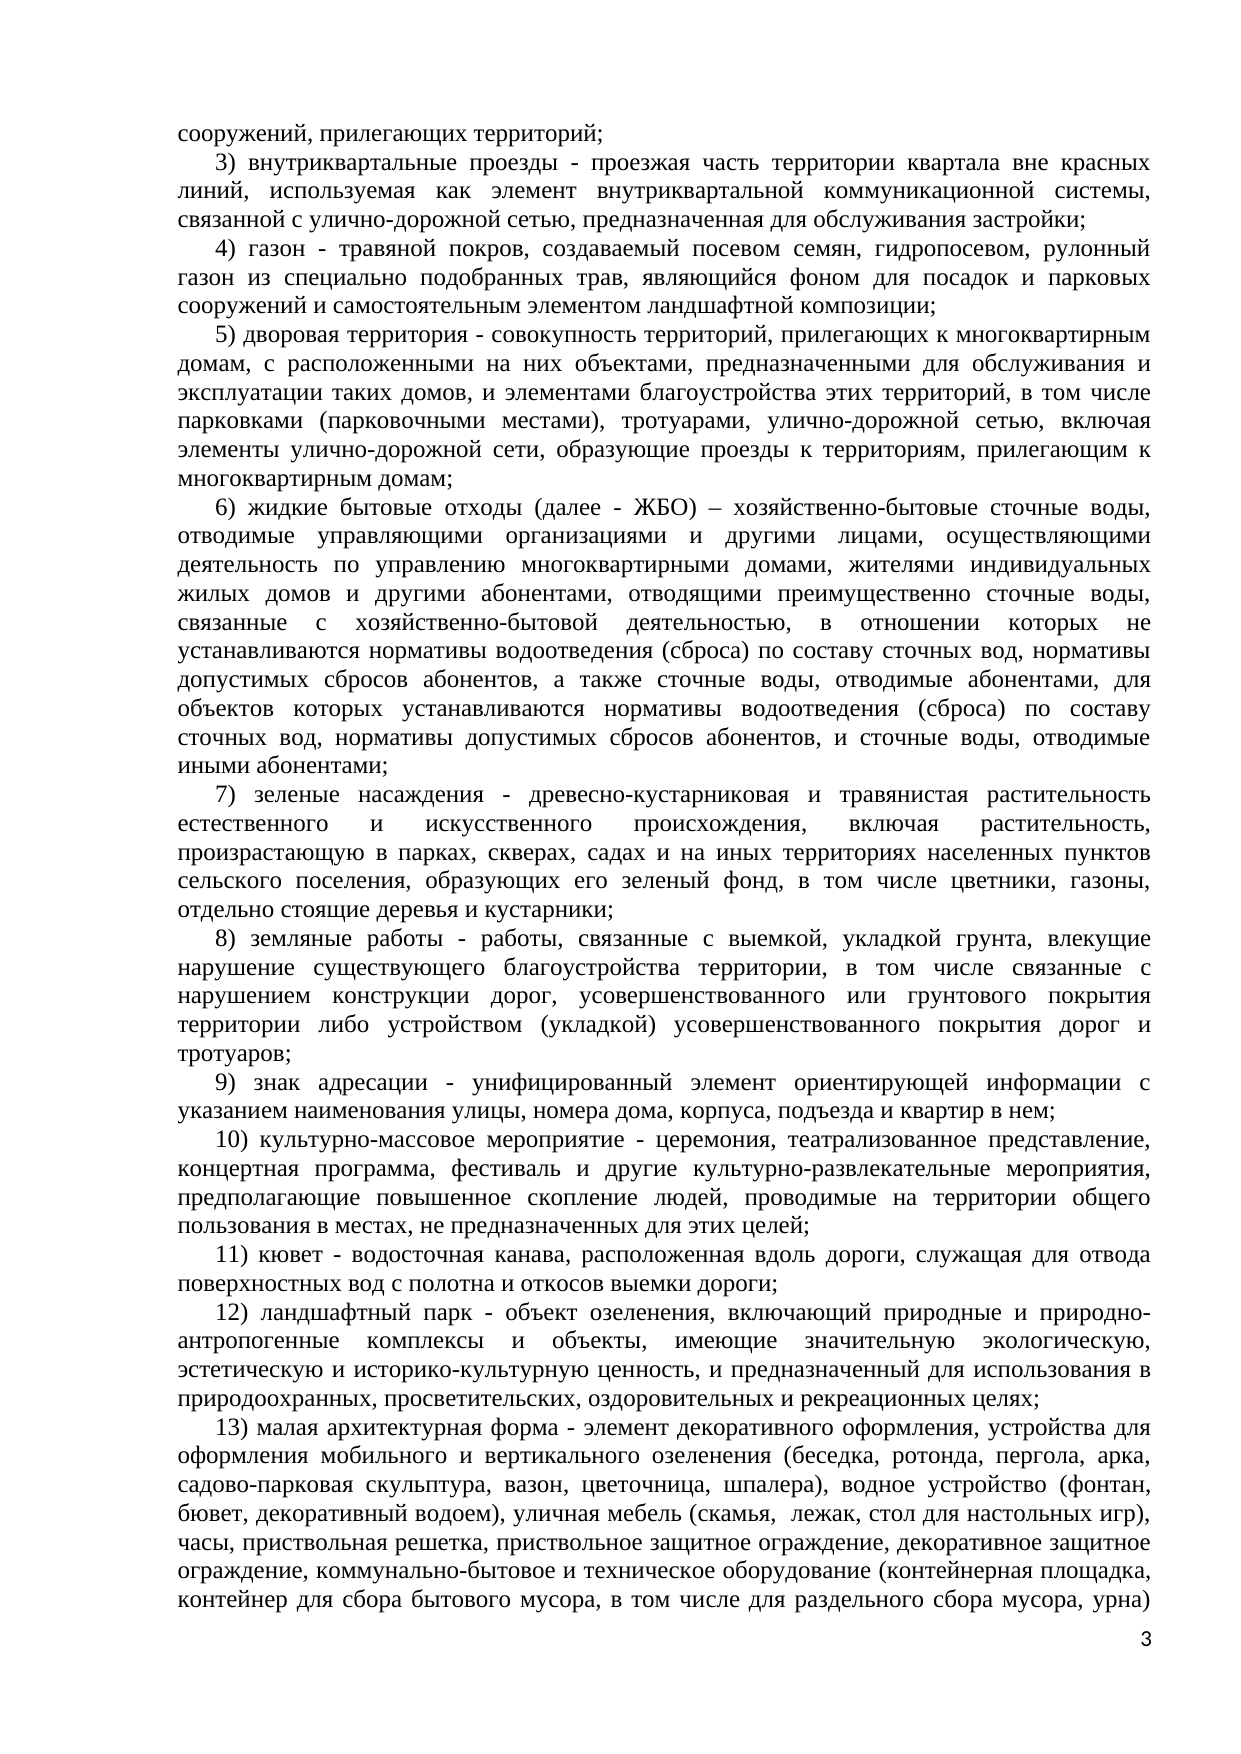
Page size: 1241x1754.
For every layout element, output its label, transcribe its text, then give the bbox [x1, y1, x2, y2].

text 8) земляные работы - работы, связанные с выемкой, укладкой грунта, влекущие нарушение существующего благоустройства территории, в том числе связанные с нарушением конструкции дорог, усовершенствованного или грунтового покрытия территории либо устройством (укладкой) усовершенствованного покрытия дорог и тротуаров; [177, 923, 1152, 1067]
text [177, 1412, 1152, 1613]
text 11) кювет - водосточная канава, расположенная вдоль дороги, служащая для отвода поверхностных вод с полотна и откосов выемки дороги; [177, 1239, 1152, 1297]
text 7) зеленые насаждения - древесно-кустарниковая и травянистая растительность естественного и искусственного происхождения, включая растительность, произрастающую в парках, скверах, садах и на иных территориях населенных пунктов сельского поселения, образующих его зеленый фонд, в том числе цветники, газоны, отдельно стоящие деревья и кустарники; [177, 779, 1152, 923]
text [177, 118, 1152, 147]
text 9) знак адресации - унифицированный элемент ориентирующей информации с указанием наименования улицы, номера дома, корпуса, подъезда и квартир в нем; [177, 1067, 1152, 1124]
text 4) газон - травяной покров, создаваемый посевом семян, гидропосевом, рулонный газон из специально подобранных трав, являющийся фоном для посадок и парковых сооружений и самостоятельным элементом ландшафтной композиции; [177, 233, 1152, 319]
text 6) жидкие бытовые отходы (далее - ЖБО) – хозяйственно-бытовые сточные воды, отводимые управляющими организациями и другими лицами, осуществляющими деятельность по управлению многоквартирными домами, жителями индивидуальных жилых домов и другими абонентами, отводящими преимущественно сточные воды, связанные с хозяйственно-бытовой деятельностью, в отношении которых не устанавливаются нормативы водоотведения (сброса) по составу сточных вод, нормативы допустимых сбросов абонентов, а также сточные воды, отводимые абонентами, для объектов которых устанавливаются нормативы водоотведения (сброса) по составу сточных вод, нормативы допустимых сбросов абонентов, и сточные воды, отводимые иными абонентами; [177, 492, 1152, 779]
text 10) культурно-массовое мероприятие - церемония, театрализованное представление, концертная программа, фестиваль и другие культурно-развлекательные мероприятия, предполагающие повышенное скопление людей, проводимые на территории общего пользования в местах, не предназначенных для этих целей; [177, 1124, 1152, 1239]
text 5) дворовая территория - совокупность территорий, прилегающих к многоквартирным домам, с расположенными на них объектами, предназначенными для обслуживания и эксплуатации таких домов, и элементами благоустройства этих территорий, в том числе парковками (парковочными местами), тротуарами, улично-дорожной сетью, включая элементы улично-дорожной сети, образующие проезды к территориям, прилегающим к многоквартирным домам; [177, 319, 1152, 492]
text 3) внутриквартальные проезды - проезжая часть территории квартала вне красных линий, используемая как элемент внутриквартальной коммуникационной системы, связанной с улично-дорожной сетью, предназначенная для обслуживания застройки; [177, 147, 1152, 233]
text 12) ландшафтный парк - объект озеленения, включающий природные и природно-антропогенные комплексы и объекты, имеющие значительную экологическую, эстетическую и историко-культурную ценность, и предназначенный для использования в природоохранных, просветительских, оздоровительных и рекреационных целях; [177, 1297, 1152, 1412]
